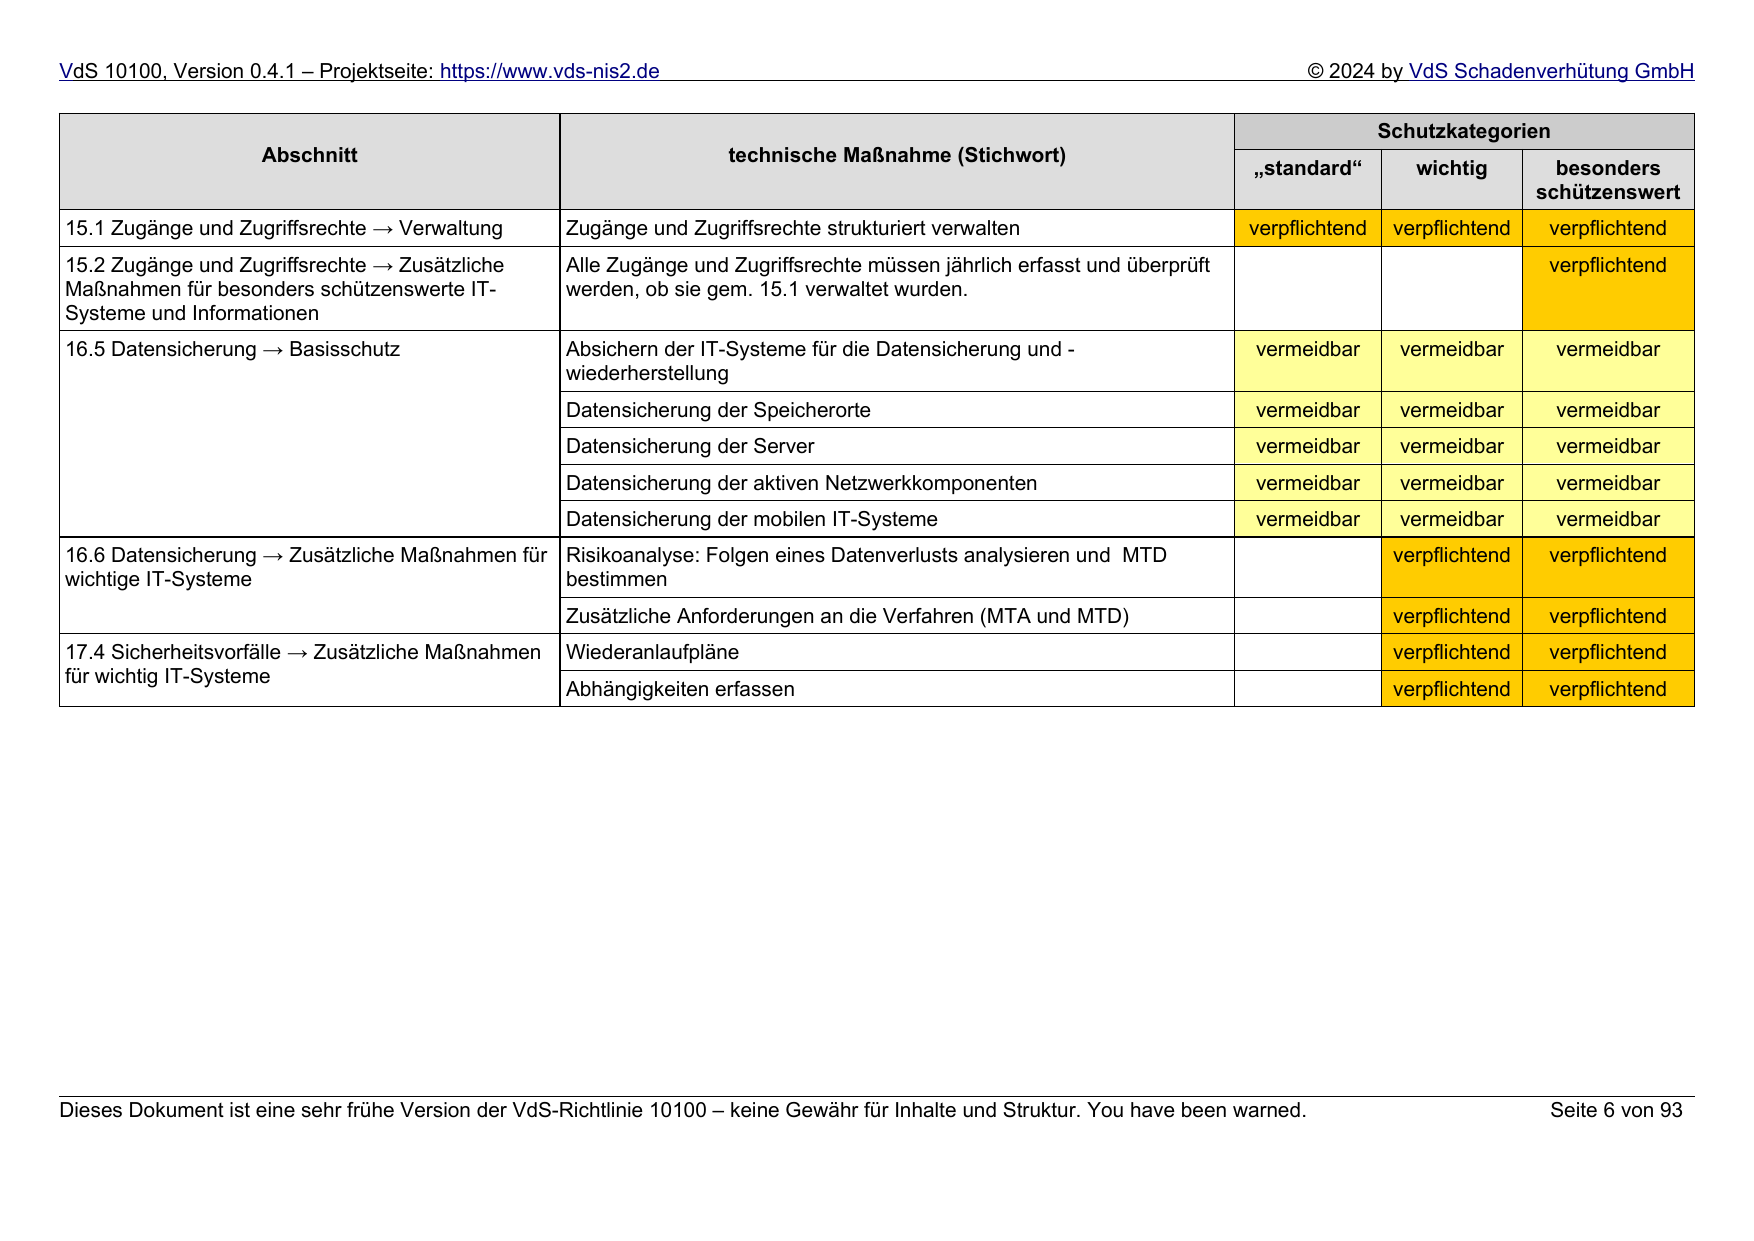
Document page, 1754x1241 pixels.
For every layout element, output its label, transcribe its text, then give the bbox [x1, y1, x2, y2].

table_cell vermeidbar [1382, 465, 1522, 500]
table_cell vermeidbar [1382, 501, 1522, 536]
table_cell verpflichtend [1523, 210, 1694, 246]
table_cell Zugänge und Zugriffsrechte strukturiert verwalten [561, 210, 1234, 246]
table_cell verpflichtend [1382, 210, 1522, 246]
table_cell verpflichtend [1523, 634, 1694, 670]
table_cell vermeidbar [1235, 465, 1381, 500]
table_cell Datensicherung der mobilen IT-Systeme [561, 501, 1234, 536]
table_cell 16.5 Datensicherung → Basisschutz [60, 331, 559, 536]
table_cell Abhängigkeiten erfassen [561, 671, 1234, 706]
table_cell vermeidbar [1382, 428, 1522, 463]
table_cell wichtig [1382, 150, 1522, 209]
table_cell vermeidbar [1382, 331, 1522, 391]
table_cell Risikoanalyse: Folgen eines Datenverlusts analysieren und MTD bestimmen [561, 538, 1234, 597]
table_cell Absichern der IT-Systeme für die Datensicherung und -wiederherstellung [561, 331, 1234, 391]
table_cell vermeidbar [1235, 331, 1381, 391]
table_cell 16.6 Datensicherung → Zusätzliche Maßnahmen für wichtige IT-Systeme [60, 538, 559, 633]
table_cell [1235, 671, 1381, 706]
table_header ‍ Abschnitt [60, 114, 559, 209]
table_cell [1235, 538, 1381, 597]
table_header Schutzkategorien [1235, 114, 1694, 149]
table_cell besonders schützenswert [1523, 150, 1694, 209]
table_cell verpflichtend [1382, 634, 1522, 670]
table_cell verpflichtend [1382, 671, 1522, 706]
table_cell Wiederanlaufpläne [561, 634, 1234, 670]
table_cell [1382, 247, 1522, 330]
table_header technische Maßnahme (Stichwort) [561, 114, 1234, 209]
table_cell „standard“ [1235, 150, 1381, 209]
table_cell verpflichtend [1523, 671, 1694, 706]
table_cell verpflichtend [1382, 538, 1522, 597]
table_cell Datensicherung der aktiven Netzwerkkomponenten [561, 465, 1234, 500]
table_cell verpflichtend [1523, 538, 1694, 597]
table_cell verpflichtend [1235, 210, 1381, 246]
table_cell verpflichtend [1523, 247, 1694, 330]
table_cell Datensicherung der Speicherorte [561, 392, 1234, 427]
table_cell 15.1 Zugänge und Zugriffsrechte → Verwaltung [60, 210, 559, 246]
table_cell vermeidbar [1235, 501, 1381, 536]
table_cell vermeidbar [1523, 465, 1694, 500]
table_cell verpflichtend [1382, 598, 1522, 633]
table_cell 17.4 Sicherheitsvorfälle → Zusätzliche Maßnahmen für wichtig IT-Systeme [60, 634, 559, 706]
table_cell vermeidbar [1235, 428, 1381, 463]
table_cell vermeidbar [1523, 501, 1694, 536]
table_cell vermeidbar [1235, 392, 1381, 427]
table_cell vermeidbar [1523, 428, 1694, 463]
table_cell vermeidbar [1382, 392, 1522, 427]
table_cell [1235, 598, 1381, 633]
table_cell vermeidbar [1523, 331, 1694, 391]
table_cell Datensicherung der Server [561, 428, 1234, 463]
table_cell Alle Zugänge und Zugriffsrechte müssen jährlich erfasst und überprüft werden, ob sie gem. 15.1 verwaltet wurden. [561, 247, 1234, 330]
table_cell Zusätzliche Anforderungen an die Verfahren (MTA und MTD) [561, 598, 1234, 633]
table_cell verpflichtend [1523, 598, 1694, 633]
table_cell [1235, 247, 1381, 330]
table_cell 15.2 Zugänge und Zugriffsrechte → Zusätzliche Maßnahmen für besonders schützenswerte IT-Systeme und Informationen [60, 247, 559, 330]
table_cell [1235, 634, 1381, 670]
table_cell vermeidbar [1523, 392, 1694, 427]
